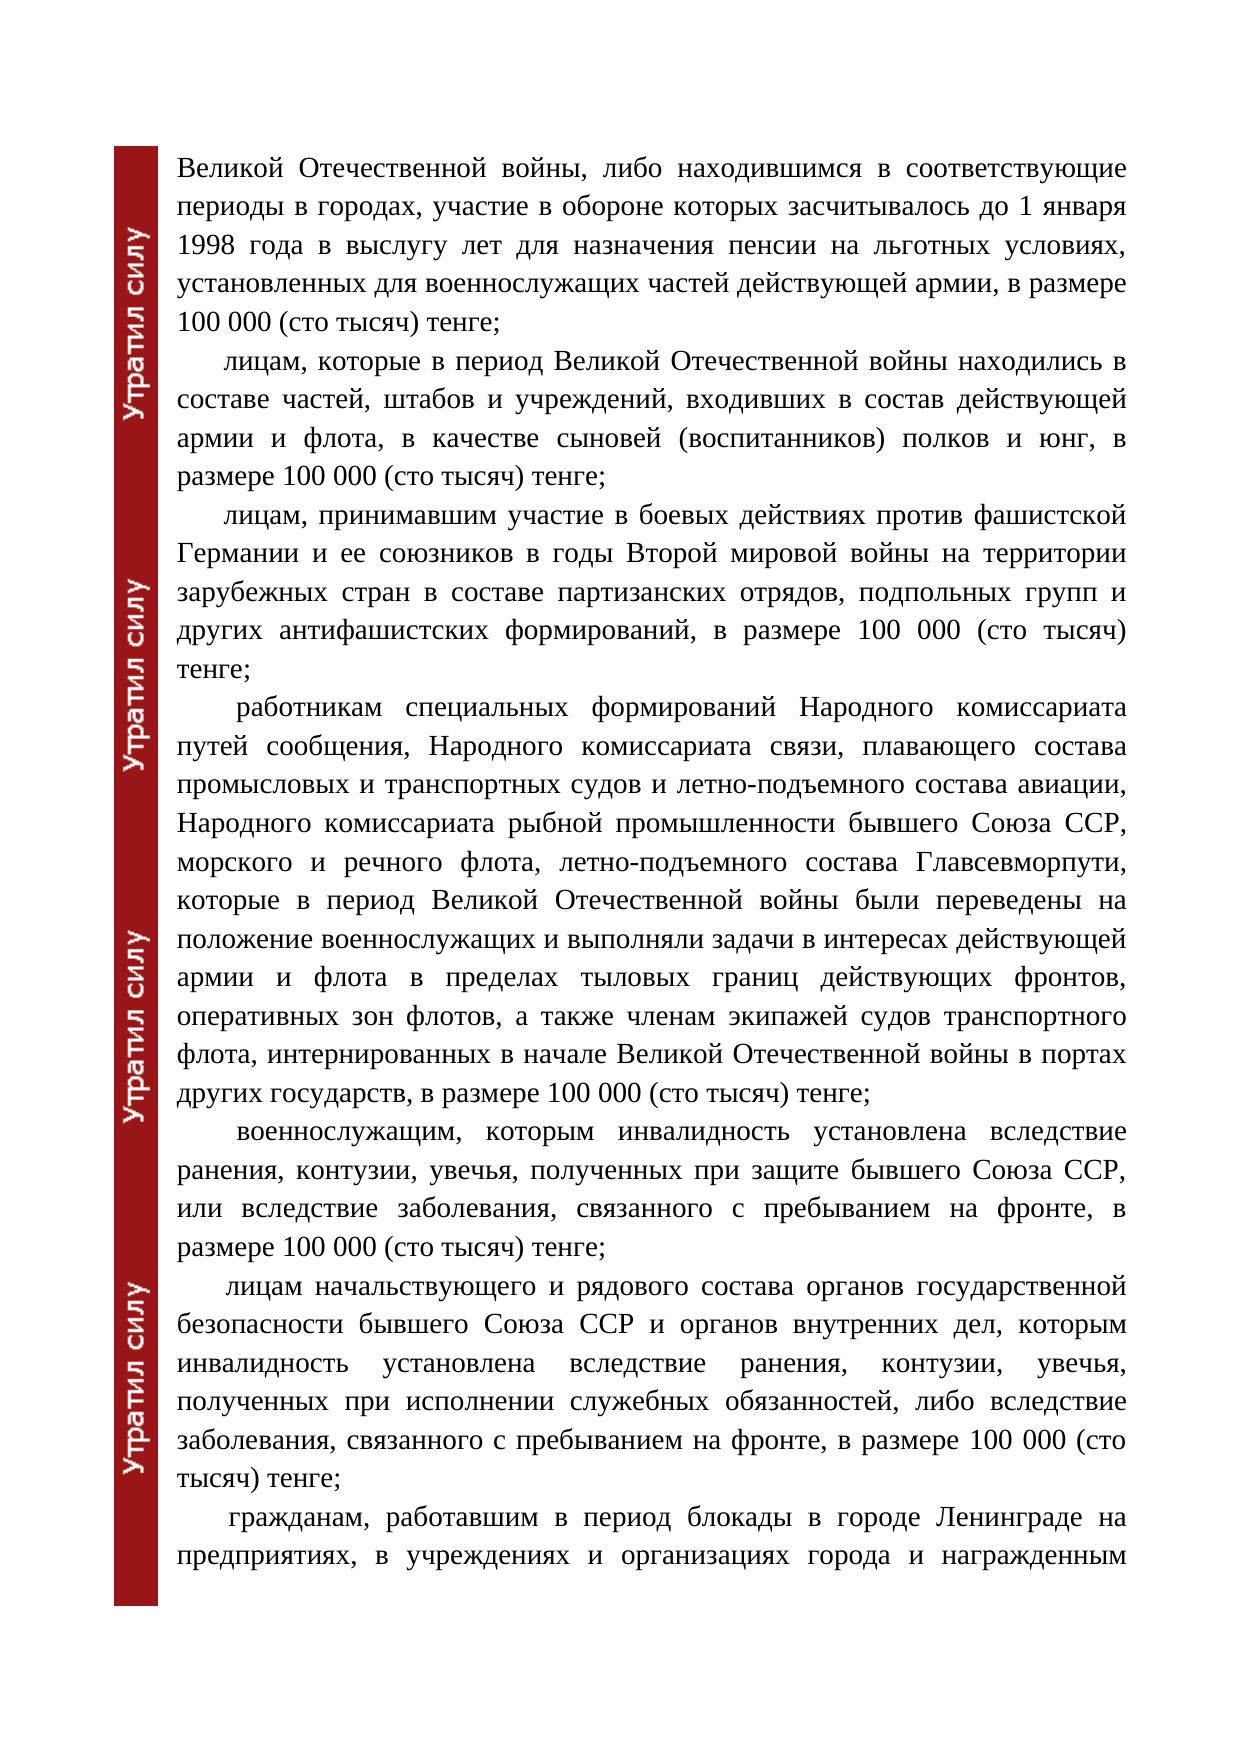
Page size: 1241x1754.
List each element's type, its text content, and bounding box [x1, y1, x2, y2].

text работникам специальных формирований Народного комиссариата путей сообщения, Народного комиссариата связи, плавающего состава промысловых и транспортных судов и летно-подъемного состава авиации, Народного комиссариата рыбной промышленности бывшего Союза ССР, морского и речного флота, летно-подъемного состава Главсевморпути, которые в период Великой Отечественной войны были переведены на положение военнослужащих и выполняли задачи в интересах действующей армии и флота в пределах тыловых границ действующих фронтов, оперативных зон флотов, а также членам экипажей судов транспортного флота, интернированных в начале Великой Отечественной войны в портах других государств, в размере 100 000 (сто тысяч) тенге; [112, 689, 1128, 1108]
picture [114, 684, 158, 689]
picture [114, 1263, 158, 1268]
text лицам начальствующего и рядового состава органов государственной безопасности бывшего Союза ССР и органов внутренних дел, которым инвалидность установлена вследствие ранения, контузии, увечья, полученных при исполнении служебных обязанностей, либо вследствие заболевания, связанного с пребыванием на фронте, в размере 100 000 (сто тысяч) тенге; [112, 1268, 1128, 1494]
picture [114, 338, 158, 343]
text лицам, принимавшим участие в боевых действиях против фашистской Германии и ее союзников в годы Второй мировой войны на территории зарубежных стран в составе партизанских отрядов, подпольных групп и других антифашистских формирований, в размере 100 000 (сто тысяч) тенге; [112, 497, 1128, 684]
picture [114, 492, 158, 497]
text лицам, которые в период Великой Отечественной войны находились в составе частей, штабов и учреждений, входивших в состав действующей армии и флота, в качестве сыновей (воспитанников) полков и юнг, в размере 100 000 (сто тысяч) тенге; [112, 343, 1128, 492]
picture [114, 146, 158, 150]
picture [114, 1108, 158, 1113]
picture [114, 1571, 158, 1606]
picture [114, 1494, 158, 1499]
text военнослужащим, которым инвалидность установлена вследствие ранения, контузии, увечья, полученных при защите бывшего Союза ССР, или вследствие заболевания, связанного с пребыванием на фронте, в размере 100 000 (сто тысяч) тенге; [112, 1113, 1128, 1263]
